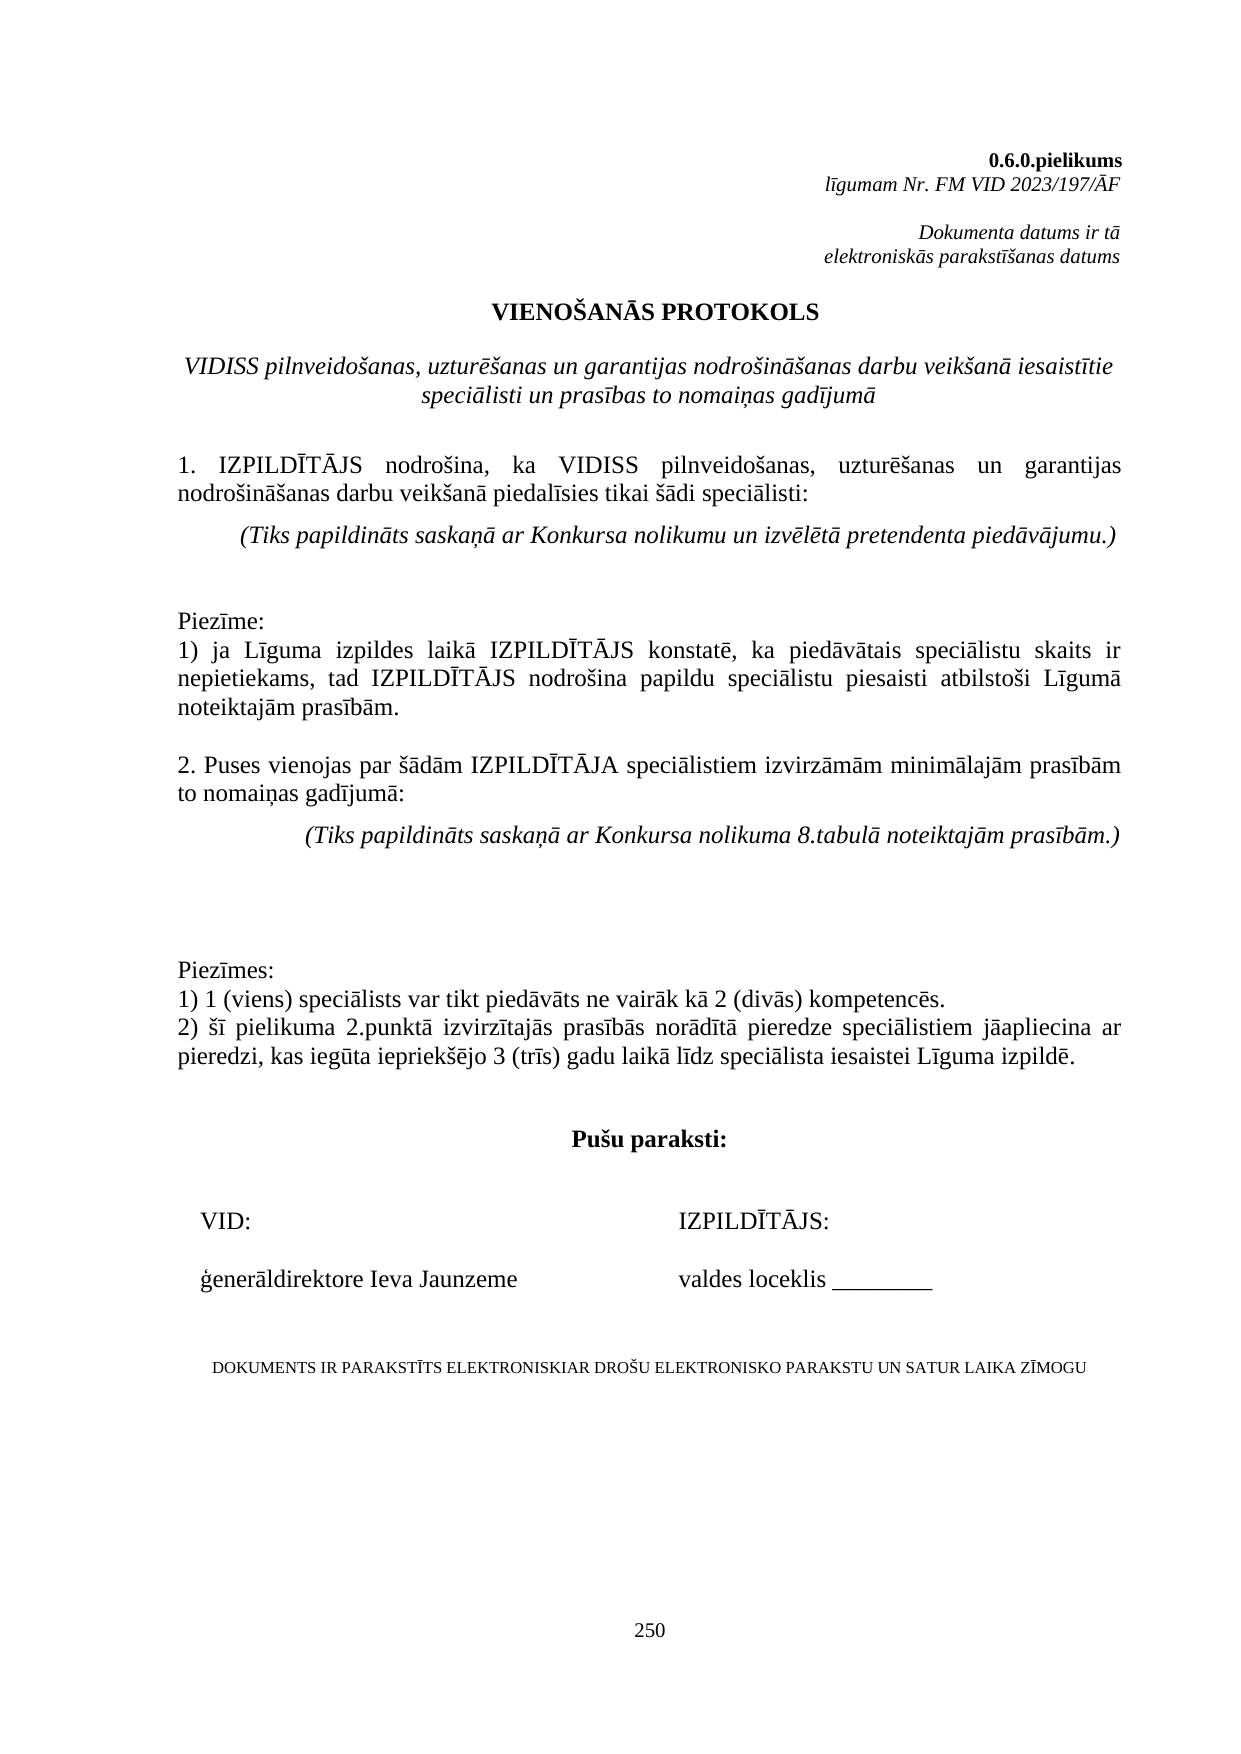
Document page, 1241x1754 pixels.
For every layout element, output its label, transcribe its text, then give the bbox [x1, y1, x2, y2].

text Piezīmes: [132, 955, 1122, 984]
list Pušu paraksti: [177, 1124, 1122, 1152]
subtitle 2. Puses vienojas par šādām IZPILDĪTĀJA speciālistiem izvirzāmām minimālajām prasībām to nomaiņas gadījumā: [177, 750, 1122, 807]
text Dokumenta datums ir tā [177, 220, 1122, 244]
text DOKUMENTS IR PARAKSTĪTS ELEKTRONISKIAR DROŠU ELEKTRONISKO PARAKSTU UN SATUR LAIKA ZĪMOGU [177, 1358, 1122, 1377]
text 2) šī pielikuma 2.punktā izvirzītajās prasībās norādītā pieredze speciālistiem jāapliecina ar pieredzi, kas iegūta iepriekšējo 3 (trīs) gadu laikā līdz speciālista iesaistei Līguma izpildē. [177, 1012, 1122, 1070]
text 1) 1 (viens) speciālists var tikt piedāvāts ne vairāk kā 2 (divās) kompetencēs. [177, 984, 1122, 1012]
subtitle 0.6.0.pielikums [177, 148, 1122, 172]
subtitle VIDISS pilnveidošanas, uzturēšanas un garantijas nodrošināšanas darbu veikšanā iesaistītie speciālisti un prasības to nomaiņas gadījumā [177, 351, 1122, 408]
text VIENOŠANĀS PROTOKOLS [177, 297, 1133, 326]
text (Tiks papildināts saskaņā ar Konkursa nolikuma 8.tabulā noteiktajām prasībām.) [132, 820, 1122, 848]
text Piezīme: [177, 606, 1122, 635]
text 1) ja Līguma izpildes laikā IZPILDĪTĀJS konstatē, ka piedāvātais speciālistu skaits ir nepietiekams, tad IZPILDĪTĀJS nodrošina papildu speciālistu piesaisti atbilstoši Līgumā noteiktajām prasībām. [177, 635, 1122, 721]
text elektroniskās parakstīšanas datums [177, 244, 1122, 268]
text līgumam Nr. FM VID 2023/197/ĀF [177, 172, 1122, 196]
table_header VID: ģenerāldirektore Ieva Jaunzeme [189, 1206, 667, 1321]
table_header IZPILDĪTĀJS: valdes loceklis ________ [667, 1206, 1133, 1321]
text (Tiks papildināts saskaņā ar Konkursa nolikumu un izvēlētā pretendenta piedāvājumu.) [177, 520, 1122, 548]
subtitle 1. IZPILDĪTĀJS nodrošina, ka VIDISS pilnveidošanas, uzturēšanas un garantijas nodrošināšanas darbu veikšanā piedalīsies tikai šādi speciālisti: [177, 450, 1122, 507]
